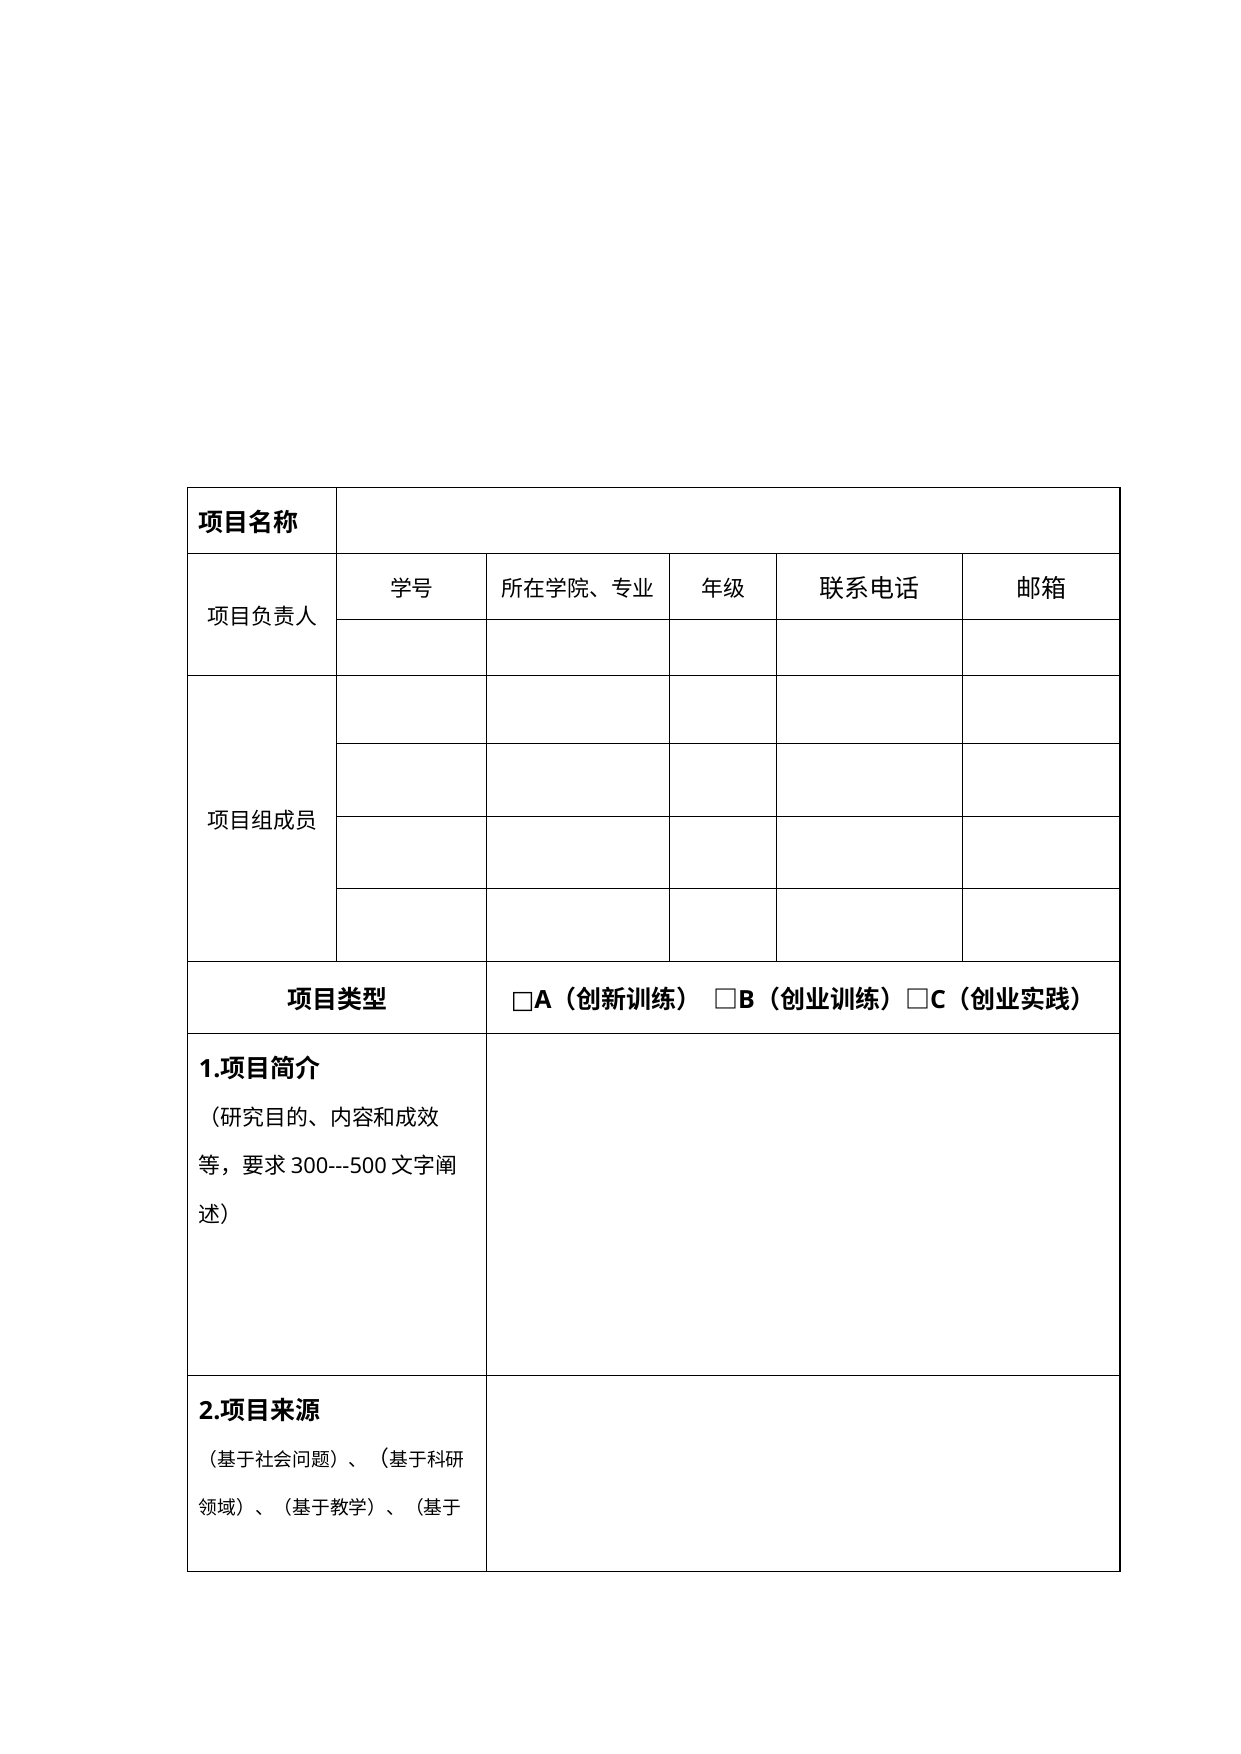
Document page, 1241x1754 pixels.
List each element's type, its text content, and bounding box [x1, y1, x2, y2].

table_cell [337, 817, 486, 888]
table_cell [963, 676, 1119, 743]
table_cell [777, 620, 962, 675]
table_cell [487, 889, 669, 961]
table_cell [670, 817, 776, 888]
table_cell [487, 1376, 1119, 1571]
table_cell 年级 [670, 554, 776, 619]
table_cell [487, 620, 669, 675]
table_cell 学号 [337, 554, 486, 619]
table_cell 项目类型 [188, 962, 486, 1033]
table_cell [670, 744, 776, 816]
table_cell [487, 817, 669, 888]
table_cell [487, 1034, 1119, 1375]
table_cell [337, 744, 486, 816]
table_cell [670, 620, 776, 675]
table_cell □A（创新训练） □B（创业训练）□C（创业实践） [487, 962, 1119, 1033]
table_cell [963, 744, 1119, 816]
table_cell [963, 889, 1119, 961]
table_cell [487, 744, 669, 816]
table_cell 联系电话 [777, 554, 962, 619]
table_cell 1.项目简介 （研究目的、内容和成效等，要求300---500文字阐述） [188, 1034, 486, 1375]
table_cell [670, 889, 776, 961]
table_cell [963, 620, 1119, 675]
table_cell 邮箱 [963, 554, 1119, 619]
table_cell [670, 676, 776, 743]
table_cell [963, 817, 1119, 888]
table_cell [337, 620, 486, 675]
table_cell 项目组成员 [188, 676, 336, 961]
table_cell 项目负责人 [188, 554, 336, 675]
table_cell 所在学院、专业 [487, 554, 669, 619]
table_cell [777, 744, 962, 816]
table_cell [777, 889, 962, 961]
table_header 项目名称 [188, 488, 336, 553]
table_cell [777, 676, 962, 743]
table_cell [337, 889, 486, 961]
table_cell [487, 676, 669, 743]
table_cell [337, 676, 486, 743]
table_header [337, 488, 1119, 553]
table_cell [777, 817, 962, 888]
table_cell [188, 1376, 486, 1571]
